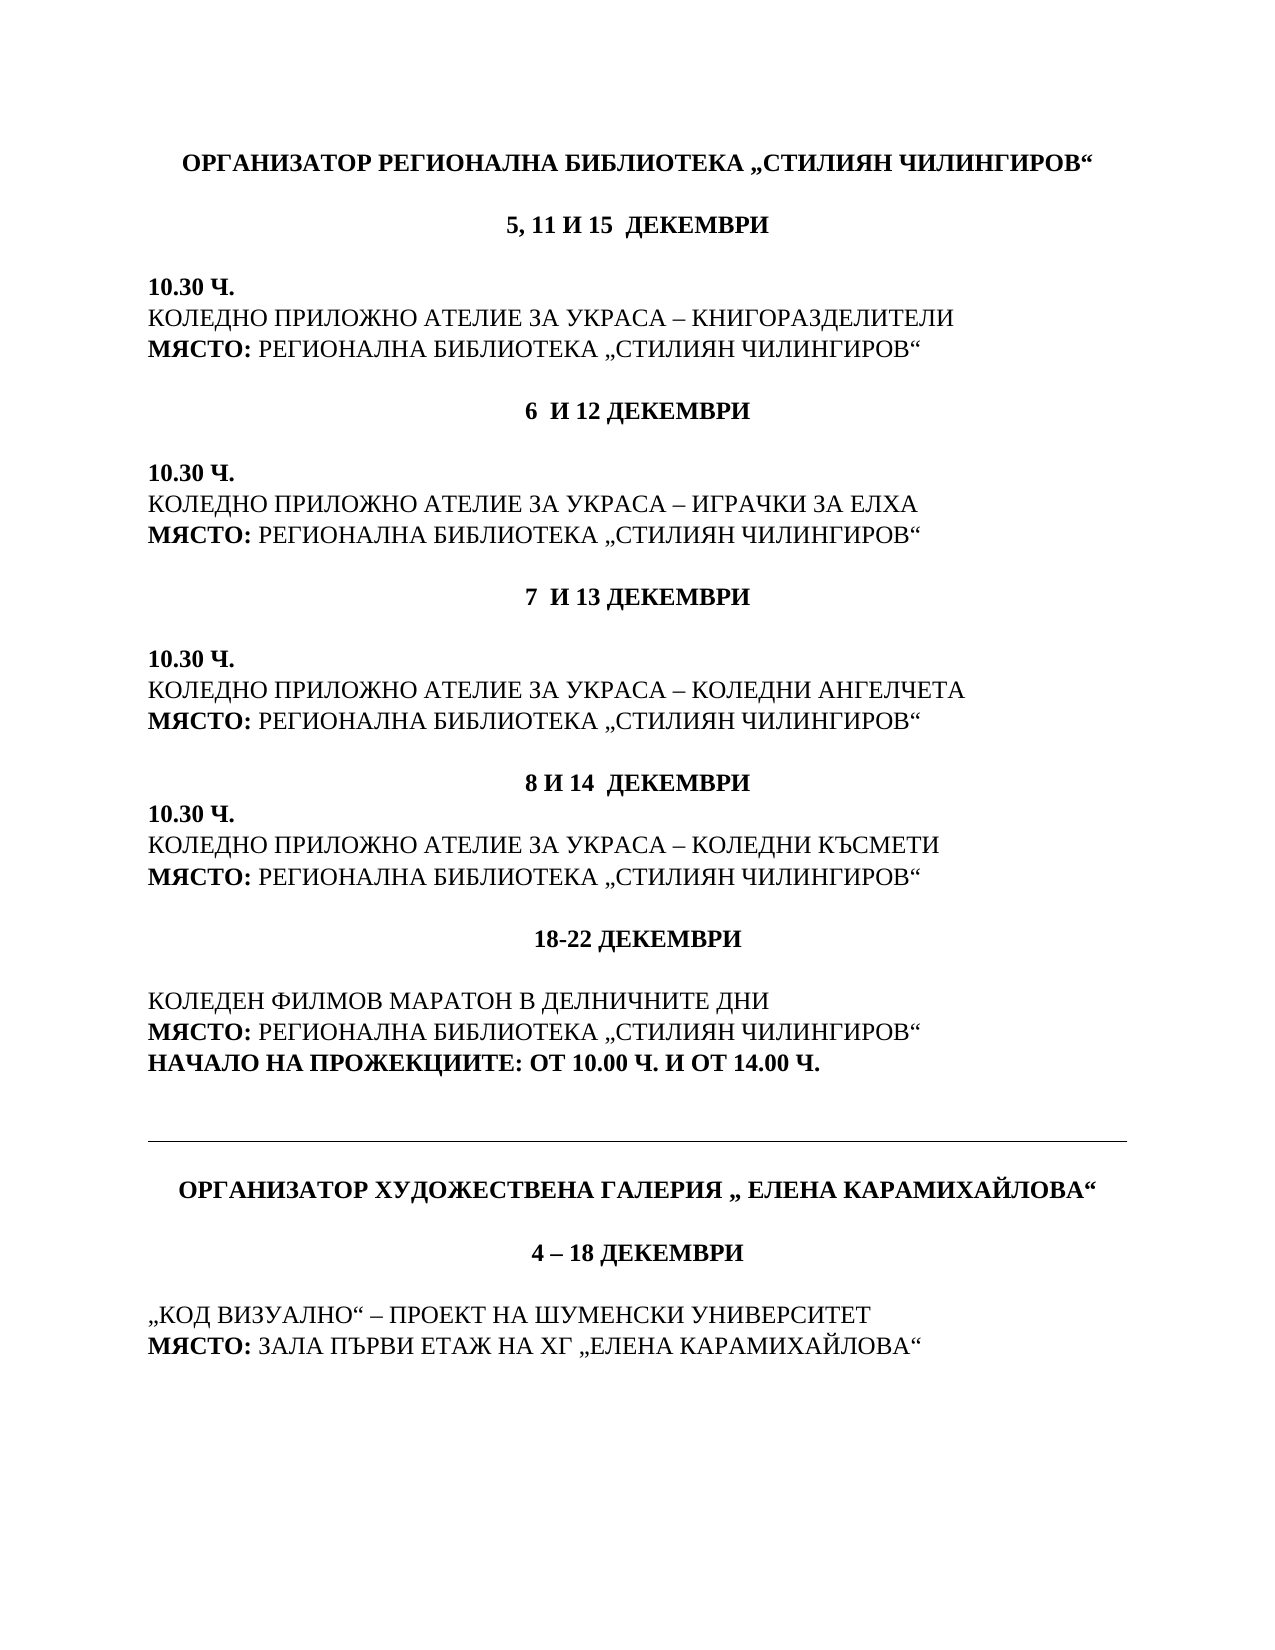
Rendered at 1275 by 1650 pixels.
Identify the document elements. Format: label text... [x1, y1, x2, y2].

text НАЧАЛО НА ПРОЖЕКЦИИТЕ: ОТ 10.00 Ч. И ОТ 14.00 Ч. [148, 1048, 1127, 1077]
text ОРГАНИЗАТОР РЕГИОНАЛНА БИБЛИОТЕКА „СТИЛИЯН ЧИЛИНГИРОВ“ [148, 148, 1127, 176]
text 18-22 ДЕКЕМВРИ [148, 924, 1127, 952]
text 6 И 12 ДЕКЕМВРИ [148, 396, 1127, 425]
text КОЛЕДНО ПРИЛОЖНО АТЕЛИЕ ЗА УКРАСА – ИГРАЧКИ ЗА ЕЛХА [148, 489, 1127, 518]
text 10.30 Ч. [148, 644, 1127, 673]
text КОЛЕДНО ПРИЛОЖНО АТЕЛИЕ ЗА УКРАСА – КНИГОРАЗДЕЛИТЕЛИ [148, 303, 1127, 332]
text МЯСТО: РЕГИОНАЛНА БИБЛИОТЕКА „СТИЛИЯН ЧИЛИНГИРОВ“ [148, 1017, 1127, 1046]
text МЯСТО: РЕГИОНАЛНА БИБЛИОТЕКА „СТИЛИЯН ЧИЛИНГИРОВ“ [148, 520, 1127, 549]
text МЯСТО: РЕГИОНАЛНА БИБЛИОТЕКА „СТИЛИЯН ЧИЛИНГИРОВ“ [148, 334, 1127, 363]
text КОЛЕДЕН ФИЛМОВ МАРАТОН В ДЕЛНИЧНИТЕ ДНИ [148, 986, 1127, 1014]
text 8 И 14 ДЕКЕМВРИ [148, 768, 1127, 797]
text 7 И 13 ДЕКЕМВРИ [148, 582, 1127, 611]
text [148, 1331, 1127, 1359]
text 5, 11 И 15 ДЕКЕМВРИ [148, 210, 1127, 238]
text КОЛЕДНО ПРИЛОЖНО АТЕЛИЕ ЗА УКРАСА – КОЛЕДНИ АНГЕЛЧЕТА [148, 675, 1127, 704]
text ОРГАНИЗАТОР ХУДОЖЕСТВЕНА ГАЛЕРИЯ „ ЕЛЕНА КАРАМИХАЙЛОВА“ [148, 1176, 1127, 1204]
text МЯСТО: РЕГИОНАЛНА БИБЛИОТЕКА „СТИЛИЯН ЧИЛИНГИРОВ“ [148, 706, 1127, 735]
text 10.30 Ч. [148, 458, 1127, 487]
text 10.30 Ч. [148, 272, 1127, 301]
text „КОД ВИЗУАЛНО“ – ПРОЕКТ НА ШУМЕНСКИ УНИВЕРСИТЕТ [148, 1300, 1127, 1328]
text МЯСТО: РЕГИОНАЛНА БИБЛИОТЕКА „СТИЛИЯН ЧИЛИНГИРОВ“ [148, 862, 1127, 890]
text КОЛЕДНО ПРИЛОЖНО АТЕЛИЕ ЗА УКРАСА – КОЛЕДНИ КЪСМЕТИ [148, 831, 1127, 859]
text 10.30 Ч. [148, 799, 1127, 828]
text 4 – 18 ДЕКЕМВРИ [148, 1238, 1127, 1266]
